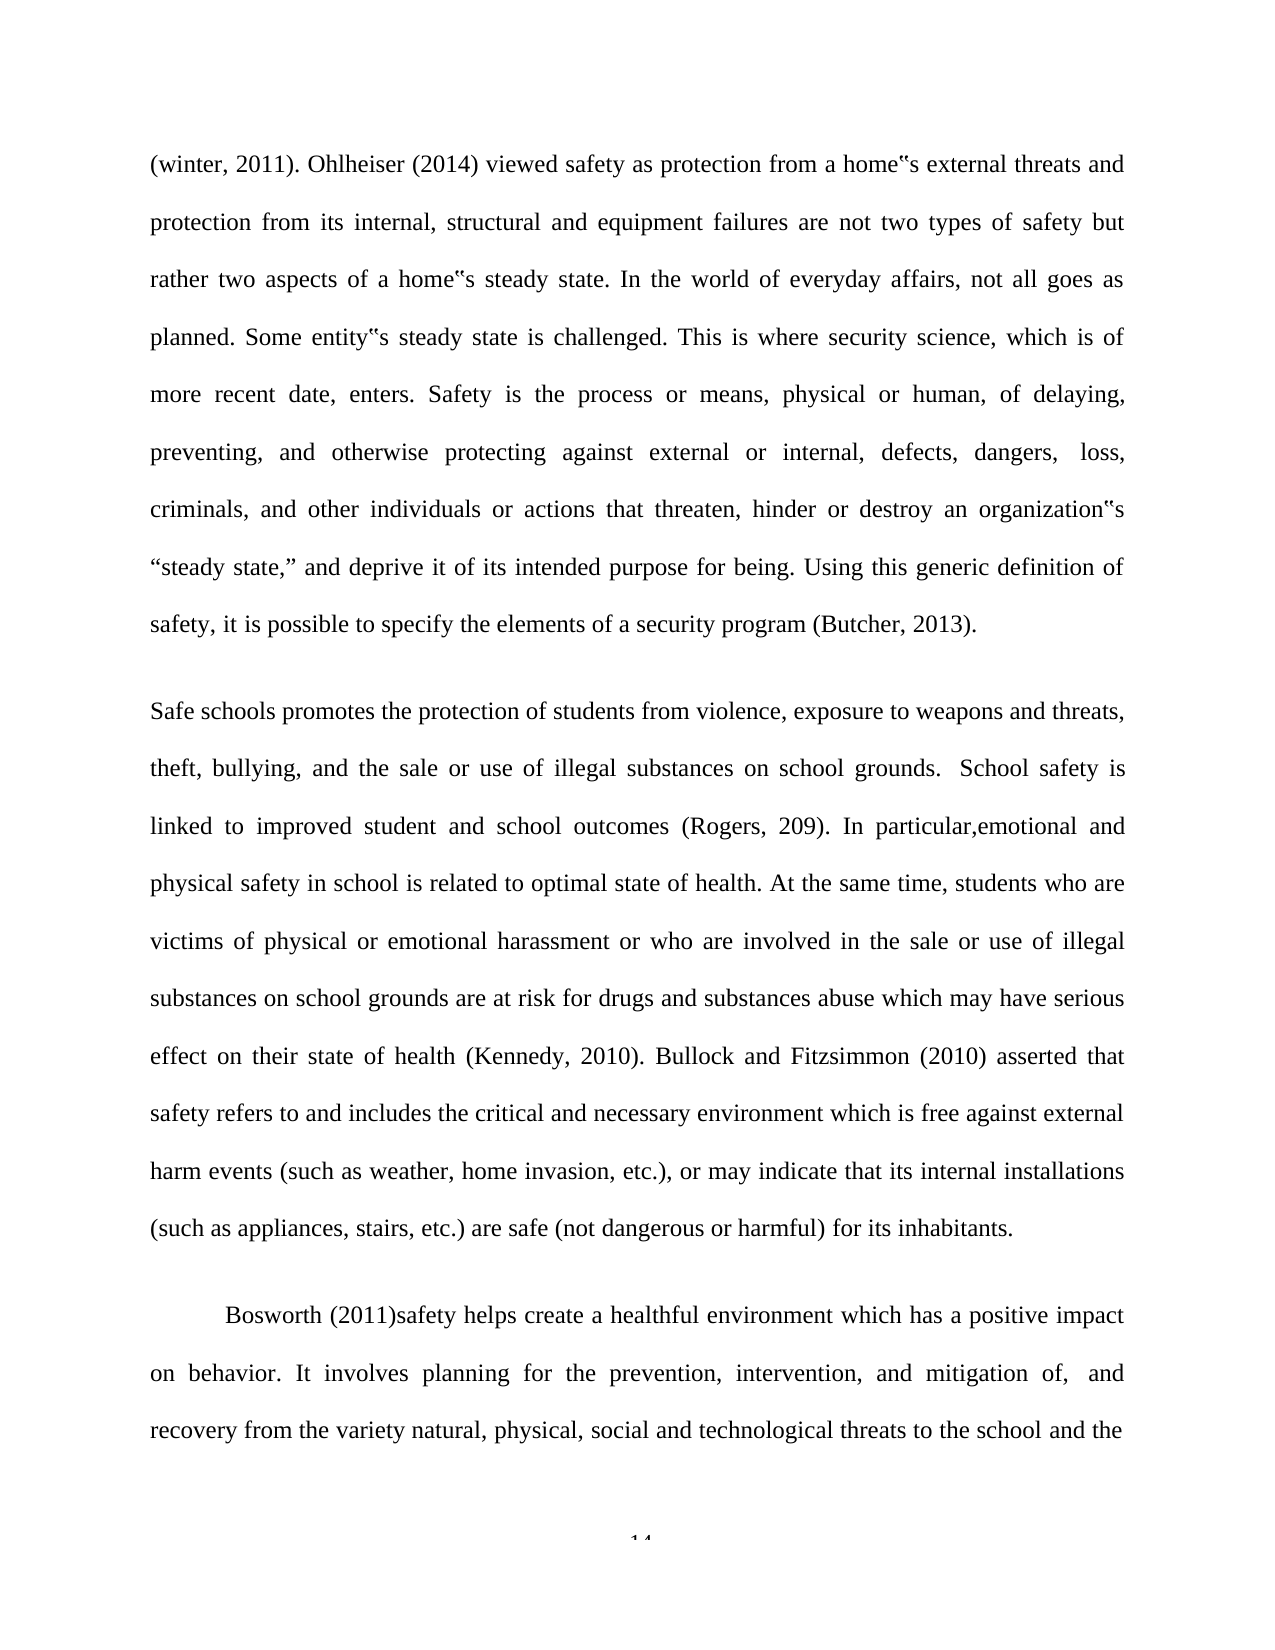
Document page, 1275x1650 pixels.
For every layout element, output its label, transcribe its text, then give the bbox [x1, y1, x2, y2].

text (winter, 2011). Ohlheiser (2014) viewed safety as protection from a home‟s external threats and protection from its internal, structural and equipment failures are not two types of safety but rather two aspects of a home‟s steady state. In the world of everyday affairs, not all goes as planned. Some entity‟s steady state is challenged. This is where security science, which is of more recent date, enters. Safety is the process or means, physical or human, of delaying, preventing, and otherwise protecting against external or internal, defects, dangers, loss, criminals, and other individuals or actions that threaten, hinder or destroy an organization‟s “steady state,” and deprive it of its intended purpose for being. Using this generic definition of safety, it is possible to specify the elements of a security program (Butcher, 2013). [150, 149, 1126, 638]
text Bosworth (2011)safety helps create a healthful environment which has a positive impact on behavior. It involves planning for the prevention, intervention, and mitigation of, and recovery from the variety natural, physical, social and technological threats to the school and the [150, 1300, 1125, 1444]
text Safe schools promotes the protection of students from violence, exposure to weapons and threats, theft, bullying, and the sale or use of illegal substances on school grounds. School safety is linked to improved student and school outcomes (Rogers, 209). In particular,emotional and physical safety in school is related to optimal state of health. At the same time, students who are victims of physical or emotional harassment or who are involved in the sale or use of illegal substances on school grounds are at risk for drugs and substances abuse which may have serious effect on their state of health (Kennedy, 2010). Bullock and Fitzsimmon (2010) asserted that safety refers to and includes the critical and necessary environment which is free against external harm events (such as weather, home invasion, etc.), or may indicate that its internal installations (such as appliances, stairs, etc.) are safe (not dangerous or harmful) for its inhabitants. [150, 696, 1126, 1242]
